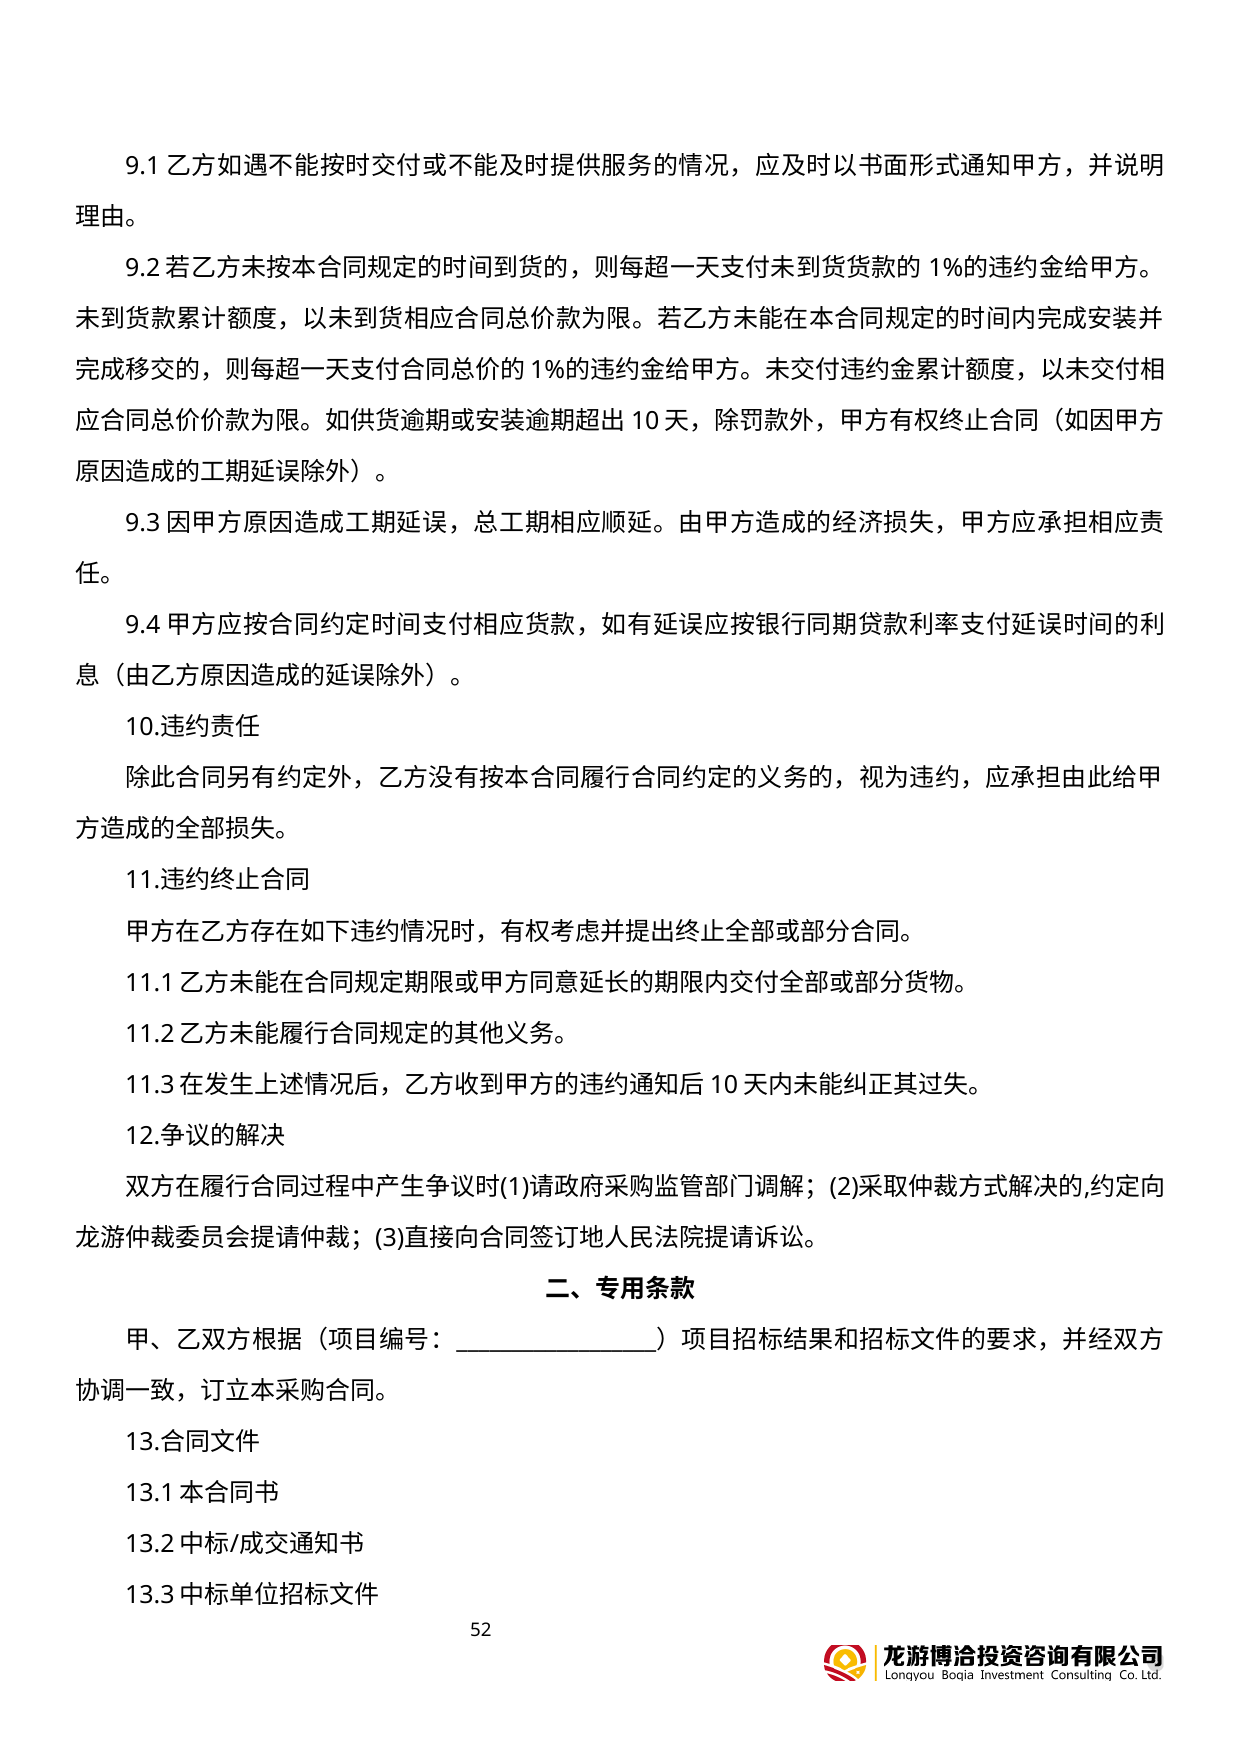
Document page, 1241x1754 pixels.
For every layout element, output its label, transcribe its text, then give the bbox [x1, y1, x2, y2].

text 12.争议的解决 [75, 1103, 1165, 1154]
text 13.合同文件 [75, 1409, 1165, 1461]
text 10.违约责任 [75, 695, 1165, 746]
text 9.4甲方应按合同约定时间支付相应货款，如有延误应按银行同期贷款利率支付延误时间的利息（由乙方原因造成的延误除外）。 [75, 593, 1165, 695]
text 13.2中标/成交通知书 [75, 1512, 1165, 1563]
text 9.1乙方如遇不能按时交付或不能及时提供服务的情况，应及时以书面形式通知甲方，并说明理由。 [75, 133, 1165, 236]
text 甲方在乙方存在如下违约情况时，有权考虑并提出终止全部或部分合同。 [75, 899, 1165, 950]
text 11.1乙方未能在合同规定期限或甲方同意延长的期限内交付全部或部分货物。 [75, 950, 1165, 1001]
text 11.违约终止合同 [75, 848, 1165, 899]
text 13.3中标单位招标文件 [75, 1563, 1165, 1614]
text 11.2乙方未能履行合同规定的其他义务。 [75, 1001, 1165, 1052]
text 9.2若乙方未按本合同规定的时间到货的，则每超一天支付未到货货款的1%的违约金给甲方。未到货款累计额度，以未到货相应合同总价款为限。若乙方未能在本合同规定的时间内完成安装并完成移交的，则每超一天支付合同总价的1%的违约金给甲方。未交付违约金累计额度，以未交付相应合同总价价款为限。如供货逾期或安装逾期超出10天，除罚款外，甲方有权终止合同（如因甲方原因造成的工期延误除外）。 [75, 236, 1165, 491]
text 11.3在发生上述情况后，乙方收到甲方的违约通知后10天内未能纠正其过失。 [75, 1052, 1165, 1103]
text 9.3因甲方原因造成工期延误，总工期相应顺延。由甲方造成的经济损失，甲方应承担相应责任。 [75, 491, 1165, 593]
text 双方在履行合同过程中产生争议时(1)请政府采购监管部门调解；(2)采取仲裁方式解决的,约定向龙游仲裁委员会提请仲裁；(3)直接向合同签订地人民法院提请诉讼。 [75, 1154, 1165, 1256]
text 二、专用条款 [75, 1256, 1165, 1307]
text 13.1本合同书 [75, 1461, 1165, 1512]
picture [823, 1645, 1167, 1681]
text 除此合同另有约定外，乙方没有按本合同履行合同约定的义务的，视为违约，应承担由此给甲方造成的全部损失。 [75, 746, 1165, 848]
text 甲、乙双方根据（项目编号：__________________）项目招标结果和招标文件的要求，并经双方协调一致，订立本采购合同。 [75, 1307, 1165, 1409]
